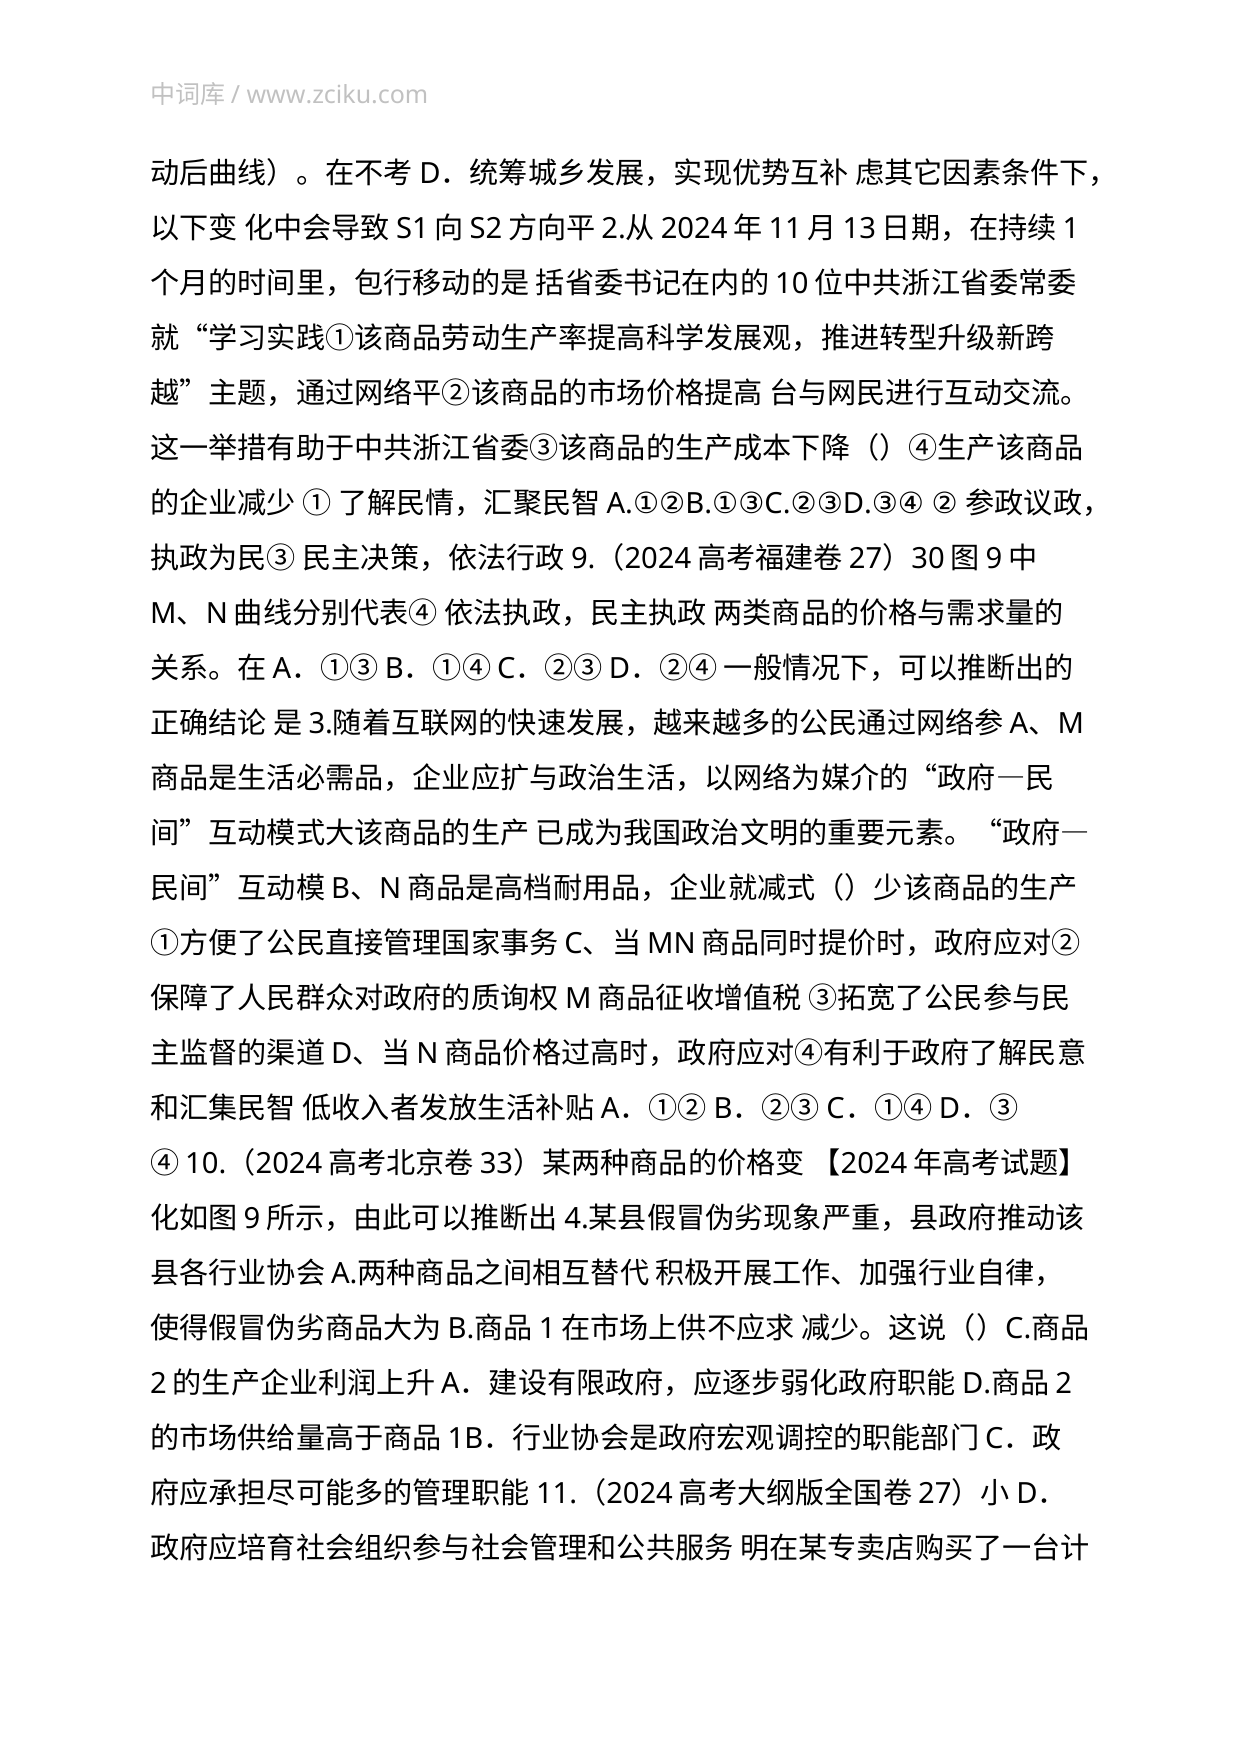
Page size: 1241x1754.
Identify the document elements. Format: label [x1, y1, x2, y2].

text [150, 150, 1090, 1567]
